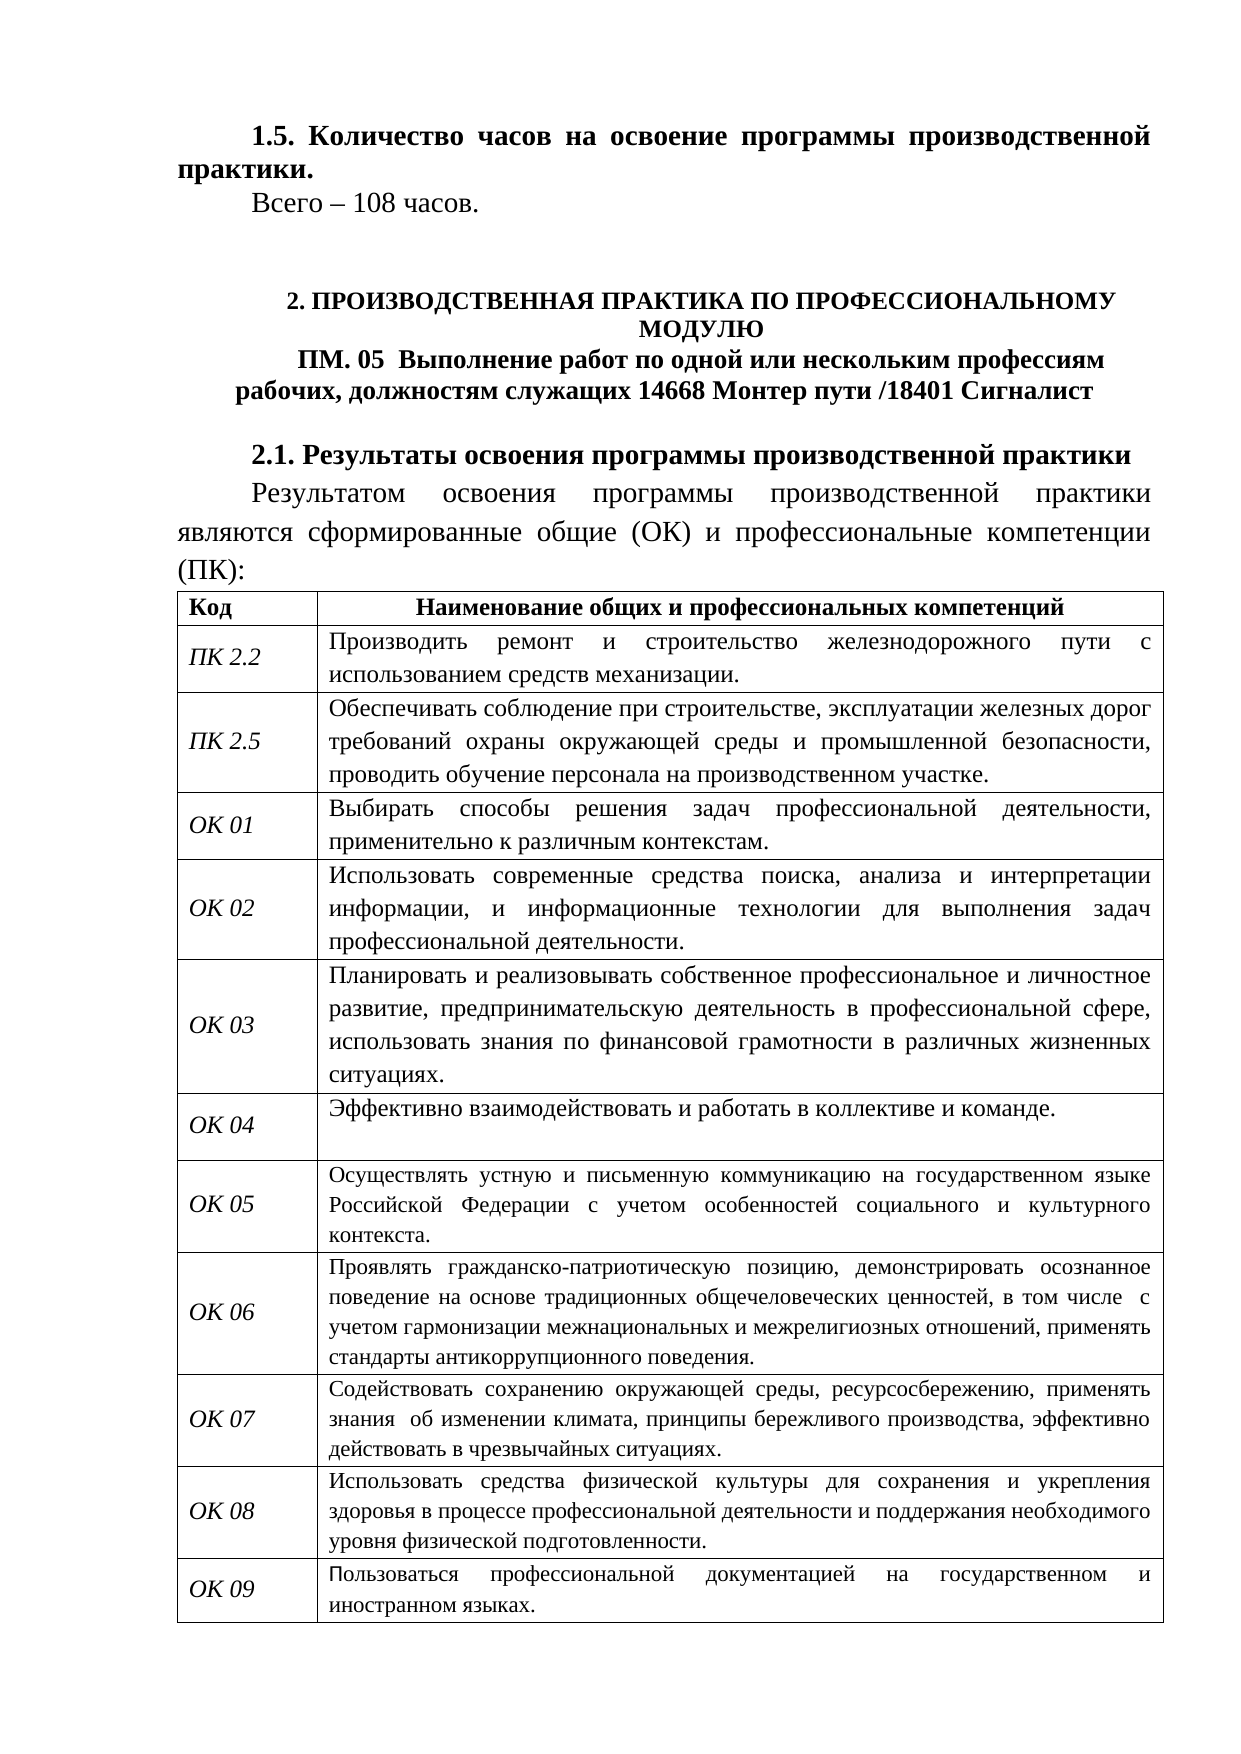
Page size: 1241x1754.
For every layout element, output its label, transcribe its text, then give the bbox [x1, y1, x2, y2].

table_header Наименование общих и профессиональных компетенций [318, 592, 1163, 625]
table_cell Обеспечивать соблюдение при строительстве, эксплуатации железных дорог требований охраны окружающей среды и промышленной безопасности, проводить обучение персонала на производственном участке. [318, 693, 1163, 792]
table_cell ПК 2.5 [178, 693, 317, 792]
table_cell Использовать современные средства поиска, анализа и интерпретации информации, и информационные технологии для выполнения задач профессиональной деятельности. [318, 860, 1163, 959]
table_cell ОК 09 [178, 1559, 317, 1622]
table_header Код [178, 592, 317, 625]
text 1.5. Количество часов на освоение программы производственной практики. [177, 118, 1152, 185]
table_cell Планировать и реализовывать собственное профессиональное и личностное развитие, предпринимательскую деятельность в профессиональной сфере, использовать знания по финансовой грамотности в различных жизненных ситуациях. [318, 960, 1163, 1092]
text 2.1. Результаты освоения программы производственной практики [177, 437, 1152, 470]
table_cell Содействовать сохранению окружающей среды, ресурсосбережению, применять знания об изменении климата, принципы бережливого производства, эффективно действовать в чрезвычайных ситуациях. [318, 1375, 1163, 1466]
table_cell Эффективно взаимодействовать и работать в коллективе и команде. [318, 1094, 1163, 1159]
text 2. ПРОИЗВОДСТВЕННАЯ ПРАКТИКА ПО ПРОФЕССИОНАЛЬНОМУ [177, 286, 1152, 314]
table_cell Производить ремонт и строительство железнодорожного пути с использованием средств механизации. [318, 626, 1163, 692]
table_cell Проявлять гражданско-патриотическую позицию, демонстрировать осознанное поведение на основе традиционных общечеловеческих ценностей, в том числе с учетом гармонизации межнациональных и межрелигиозных отношений, применять стандарты антикоррупционного поведения. [318, 1253, 1163, 1374]
table_cell ПК 2.2 [178, 626, 317, 692]
table_cell ОК 07 [178, 1375, 317, 1466]
table_cell ОК 04 [178, 1094, 317, 1159]
table_cell ОК 08 [178, 1467, 317, 1558]
table_cell ОК 03 [178, 960, 317, 1092]
text ПМ. 05 Выполнение работ по одной или нескольким профессиям рабочих, должностям служащих 14668 Монтер пути /18401 Сигналист [177, 343, 1152, 406]
table_cell ОК 02 [178, 860, 317, 959]
table_cell ОК 06 [178, 1253, 317, 1374]
text Всего – 108 часов. [177, 185, 1152, 219]
table_cell Выбирать способы решения задач профессиональной деятельности, применительно к различным контекстам. [318, 793, 1163, 859]
text Результатом освоения программы производственной практики являются сформированные общие (ОК) и профессиональные компетенции (ПК): [177, 475, 1152, 586]
table_cell Пользоваться профессиональной документацией на государственном и иностранном языках. [318, 1559, 1163, 1622]
table_cell ОК 01 [178, 793, 317, 859]
table_cell Использовать средства физической культуры для сохранения и укрепления здоровья в процессе профессиональной деятельности и поддержания необходимого уровня физической подготовленности. [318, 1467, 1163, 1558]
text МОДУЛЮ [177, 314, 1152, 343]
table_cell Осуществлять устную и письменную коммуникацию на государственном языке Российской Федерации с учетом особенностей социального и культурного контекста. [318, 1161, 1163, 1252]
table_cell ОК 05 [178, 1161, 317, 1252]
